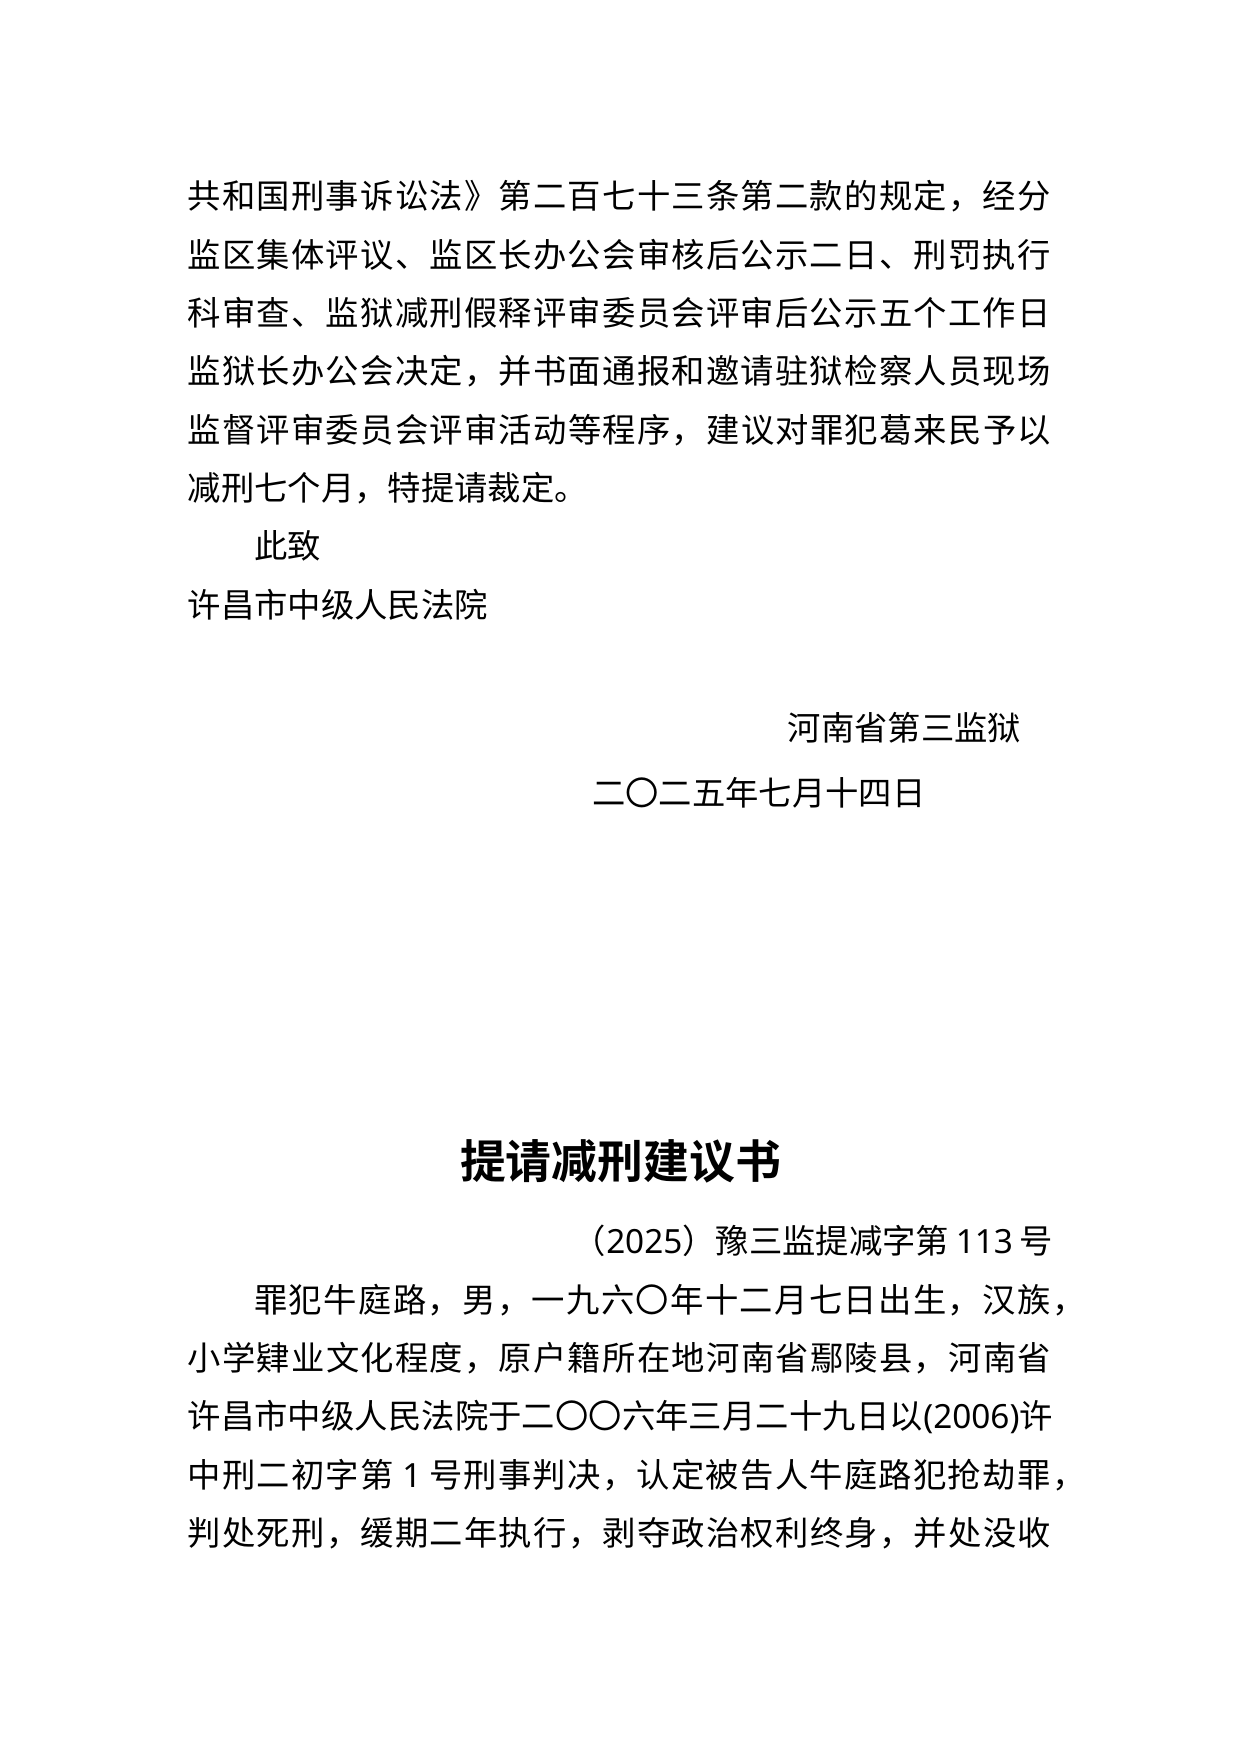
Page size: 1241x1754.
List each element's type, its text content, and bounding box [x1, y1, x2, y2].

text 提请减刑建议书 [187, 1109, 1053, 1207]
text 二〇二五年七月十四日 [187, 759, 1053, 824]
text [187, 1265, 1053, 1557]
text 河南省第三监狱 [187, 694, 1053, 759]
text （2025）豫三监提减字第113号 [187, 1207, 1053, 1265]
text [187, 162, 1053, 512]
text 此致 [187, 512, 1053, 570]
text 许昌市中级人民法院 [187, 570, 1053, 629]
